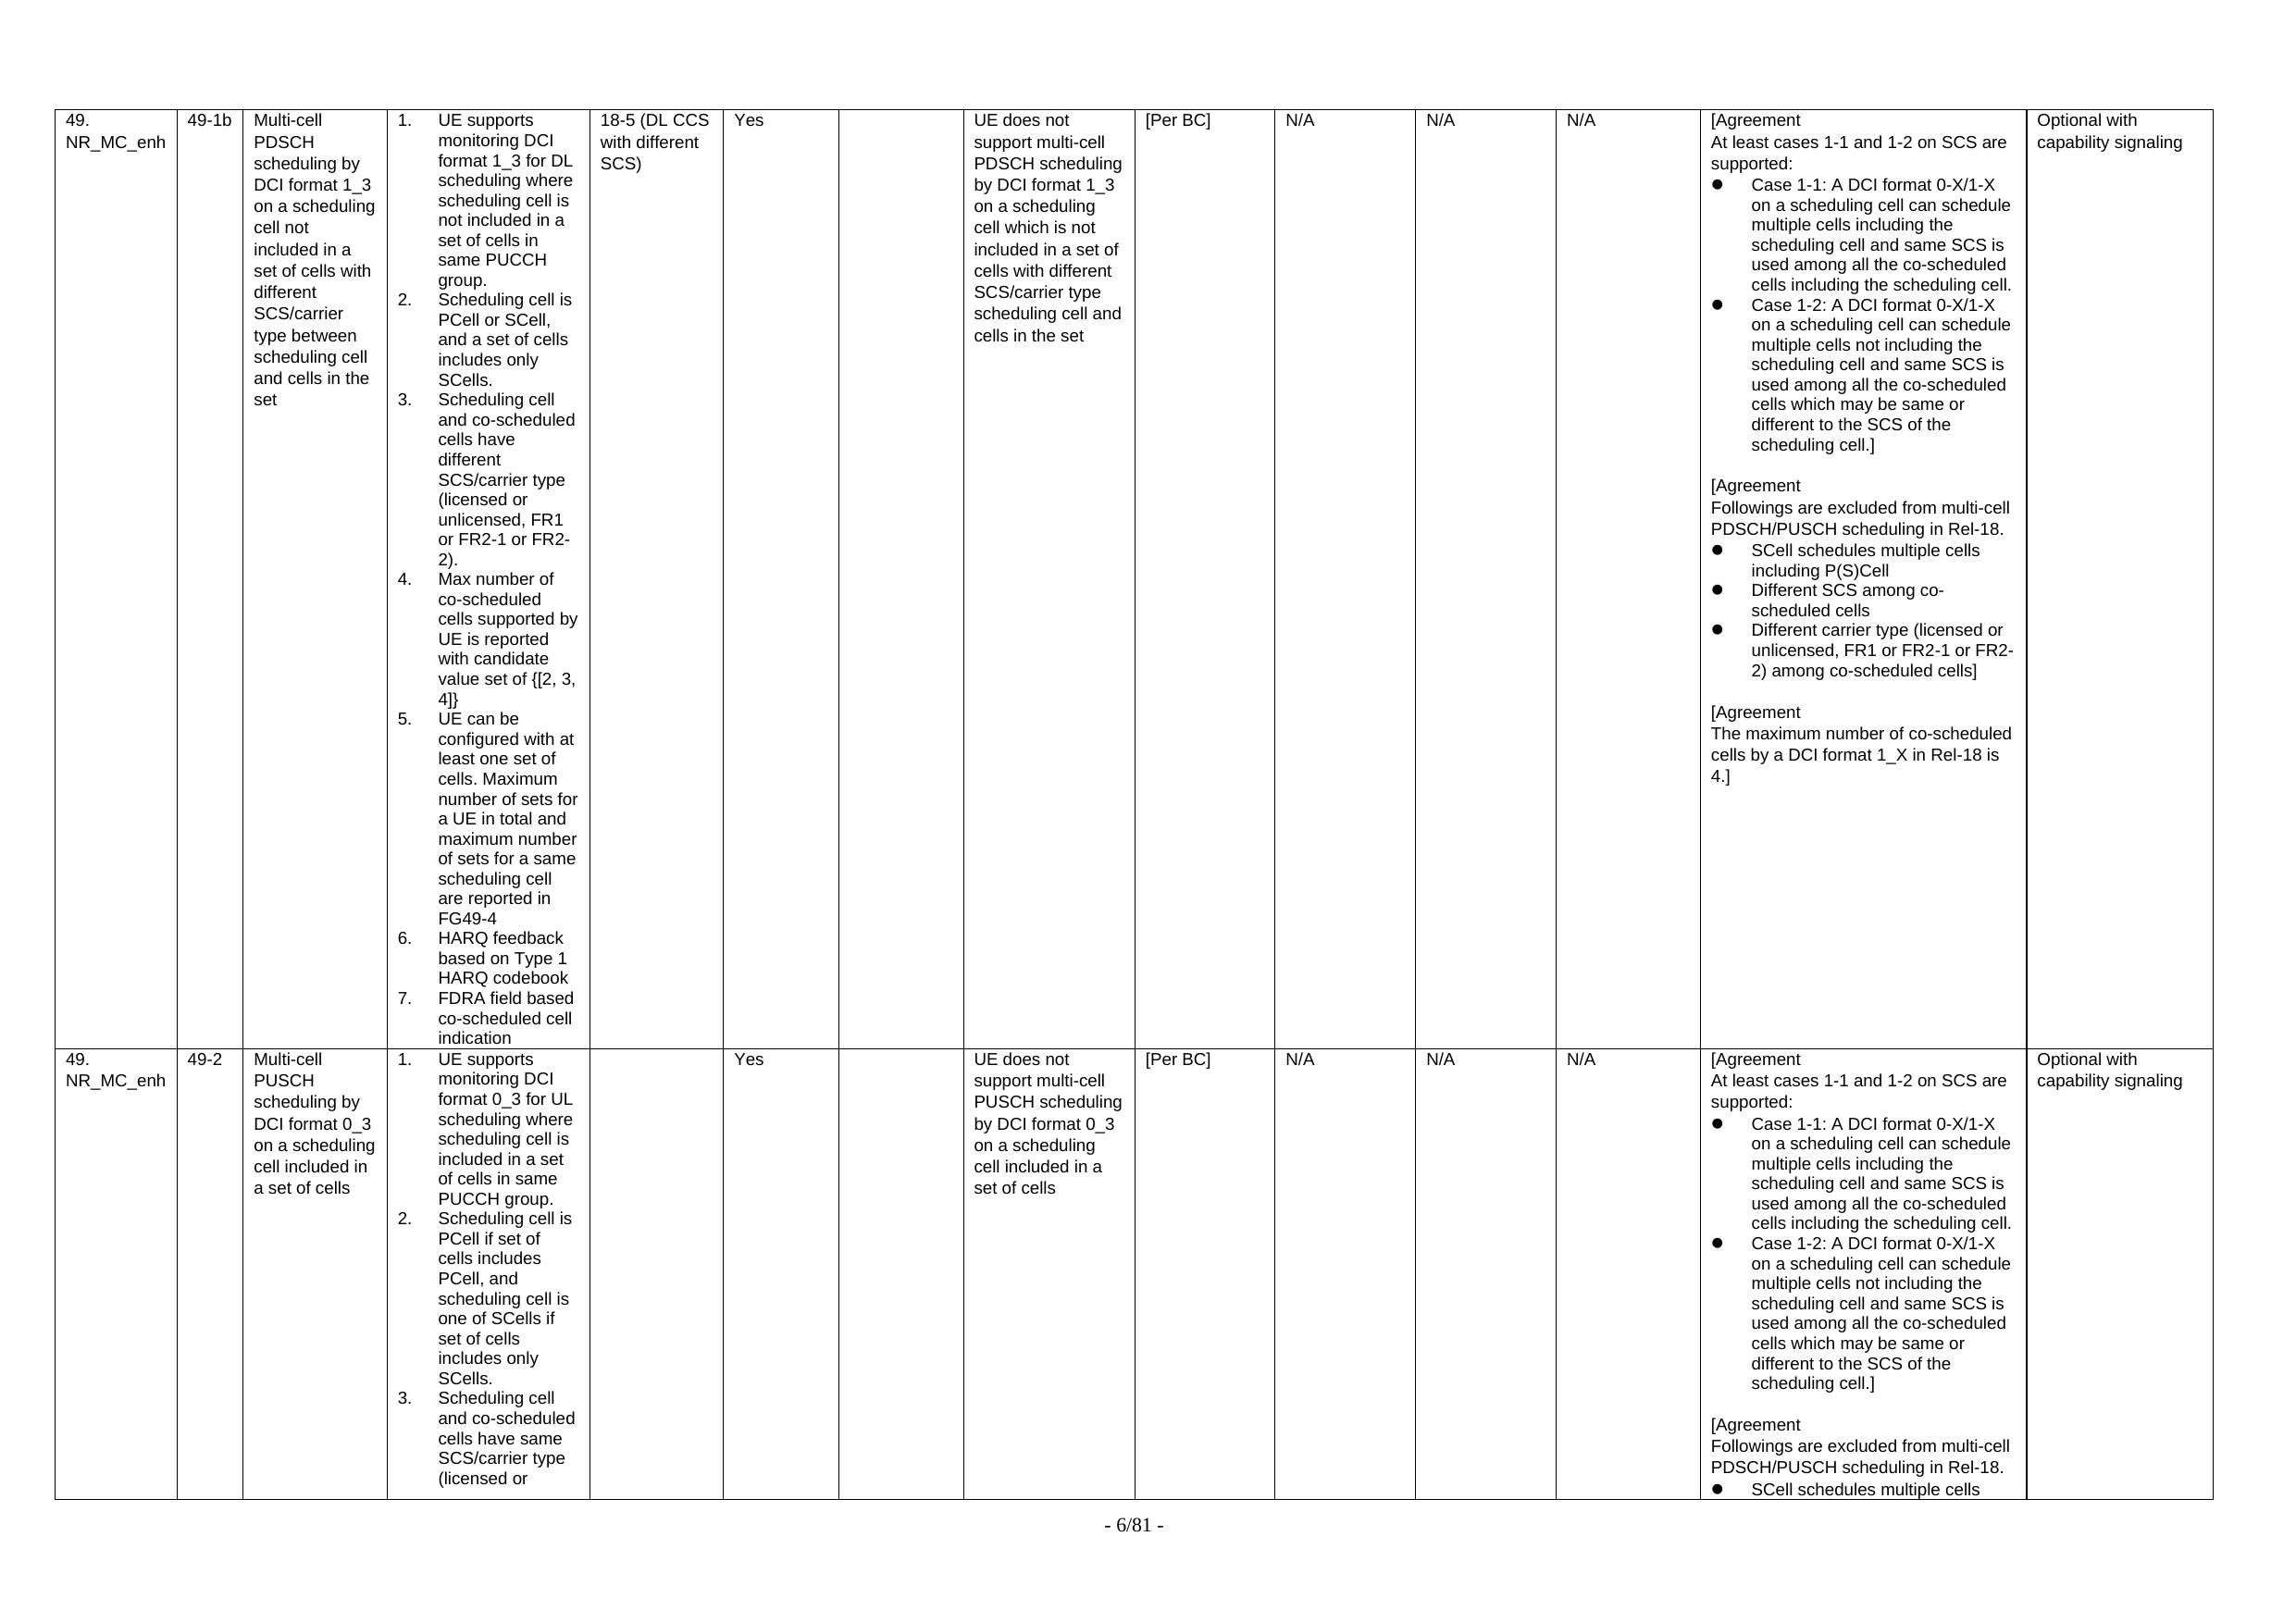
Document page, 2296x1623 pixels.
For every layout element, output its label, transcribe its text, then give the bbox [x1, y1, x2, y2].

table_cell [Per BC] [1136, 1049, 1274, 1499]
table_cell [243, 1049, 387, 1499]
table_cell [Per BC] [1136, 110, 1274, 1048]
table_cell [839, 110, 963, 1048]
table_cell Optional with capability signaling [2028, 110, 2213, 1048]
table_cell [Agreement At least cases 1-1 and 1-2 on SCS are supported: Case 1-1: A DCI format 0-X/1-X on a scheduling cell can schedule multiple cells including the scheduling cell and same SCS is used among all the co-scheduled cells including the scheduling cell. Case 1-2: A DCI format 0-X/1-X on a scheduling cell can schedule multiple cells not including the scheduling cell and same SCS is used among all the co-scheduled cells which may be same or different to the SCS of the scheduling cell.] [Agreement Followings are excluded from multi-cell PDSCH/PUSCH scheduling in Rel-18. SCell schedules multiple cells including P(S)Cell Different SCS among co-scheduled cells Different carrier type (licensed or unlicensed, FR1 or FR2-1 or FR2-2) among co-scheduled cells] [Agreement The maximum number of co-scheduled cells by a DCI format 1_X in Rel-18 is 4.] [1701, 110, 2026, 1048]
table_cell 49. NR_MC_enh [56, 1049, 177, 1499]
table_cell 49-1b [178, 110, 242, 1048]
table_cell N/A [1416, 110, 1556, 1048]
table_cell N/A [1275, 110, 1415, 1048]
table_cell 49-2 [178, 1049, 242, 1499]
table_cell 49. NR_MC_enh [56, 110, 177, 1048]
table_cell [964, 1049, 1135, 1499]
table_cell 18-5 (DL CCS with different SCS) [590, 110, 723, 1048]
table_cell [839, 1049, 963, 1499]
table_cell Multi-cell PDSCH scheduling by DCI format 1_3 on a scheduling cell not included in a set of cells with different SCS/carrier type between scheduling cell and cells in the set [243, 110, 387, 1048]
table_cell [1701, 1049, 2026, 1499]
table_cell Yes [724, 1049, 838, 1499]
table_cell Yes [724, 110, 838, 1048]
table_cell N/A [1275, 1049, 1415, 1499]
table_cell UE supports monitoring DCI format 1_3 for DL scheduling where scheduling cell is not included in a set of cells in same PUCCH group. Scheduling cell is PCell or SCell, and a set of cells includes only SCells. Scheduling cell and co-scheduled cells have different SCS/carrier type (licensed or unlicensed, FR1 or FR2-1 or FR2-2). Max number of co-scheduled cells supported by UE is reported with candidate value set of {[2, 3, 4]} UE can be configured with at least one set of cells. Maximum number of sets for a UE in total and maximum number of sets for a same scheduling cell are reported in FG49-4 HARQ feedback based on Type 1 HARQ codebook FDRA field based co-scheduled cell indication [388, 110, 590, 1048]
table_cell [388, 1049, 590, 1499]
table_cell [590, 1049, 723, 1499]
table_cell N/A [1557, 1049, 1700, 1499]
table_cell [2028, 1049, 2213, 1499]
table_cell UE does not support multi-cell PDSCH scheduling by DCI format 1_3 on a scheduling cell which is not included in a set of cells with different SCS/carrier type scheduling cell and cells in the set [964, 110, 1135, 1048]
table_cell N/A [1416, 1049, 1556, 1499]
table_cell N/A [1557, 110, 1700, 1048]
